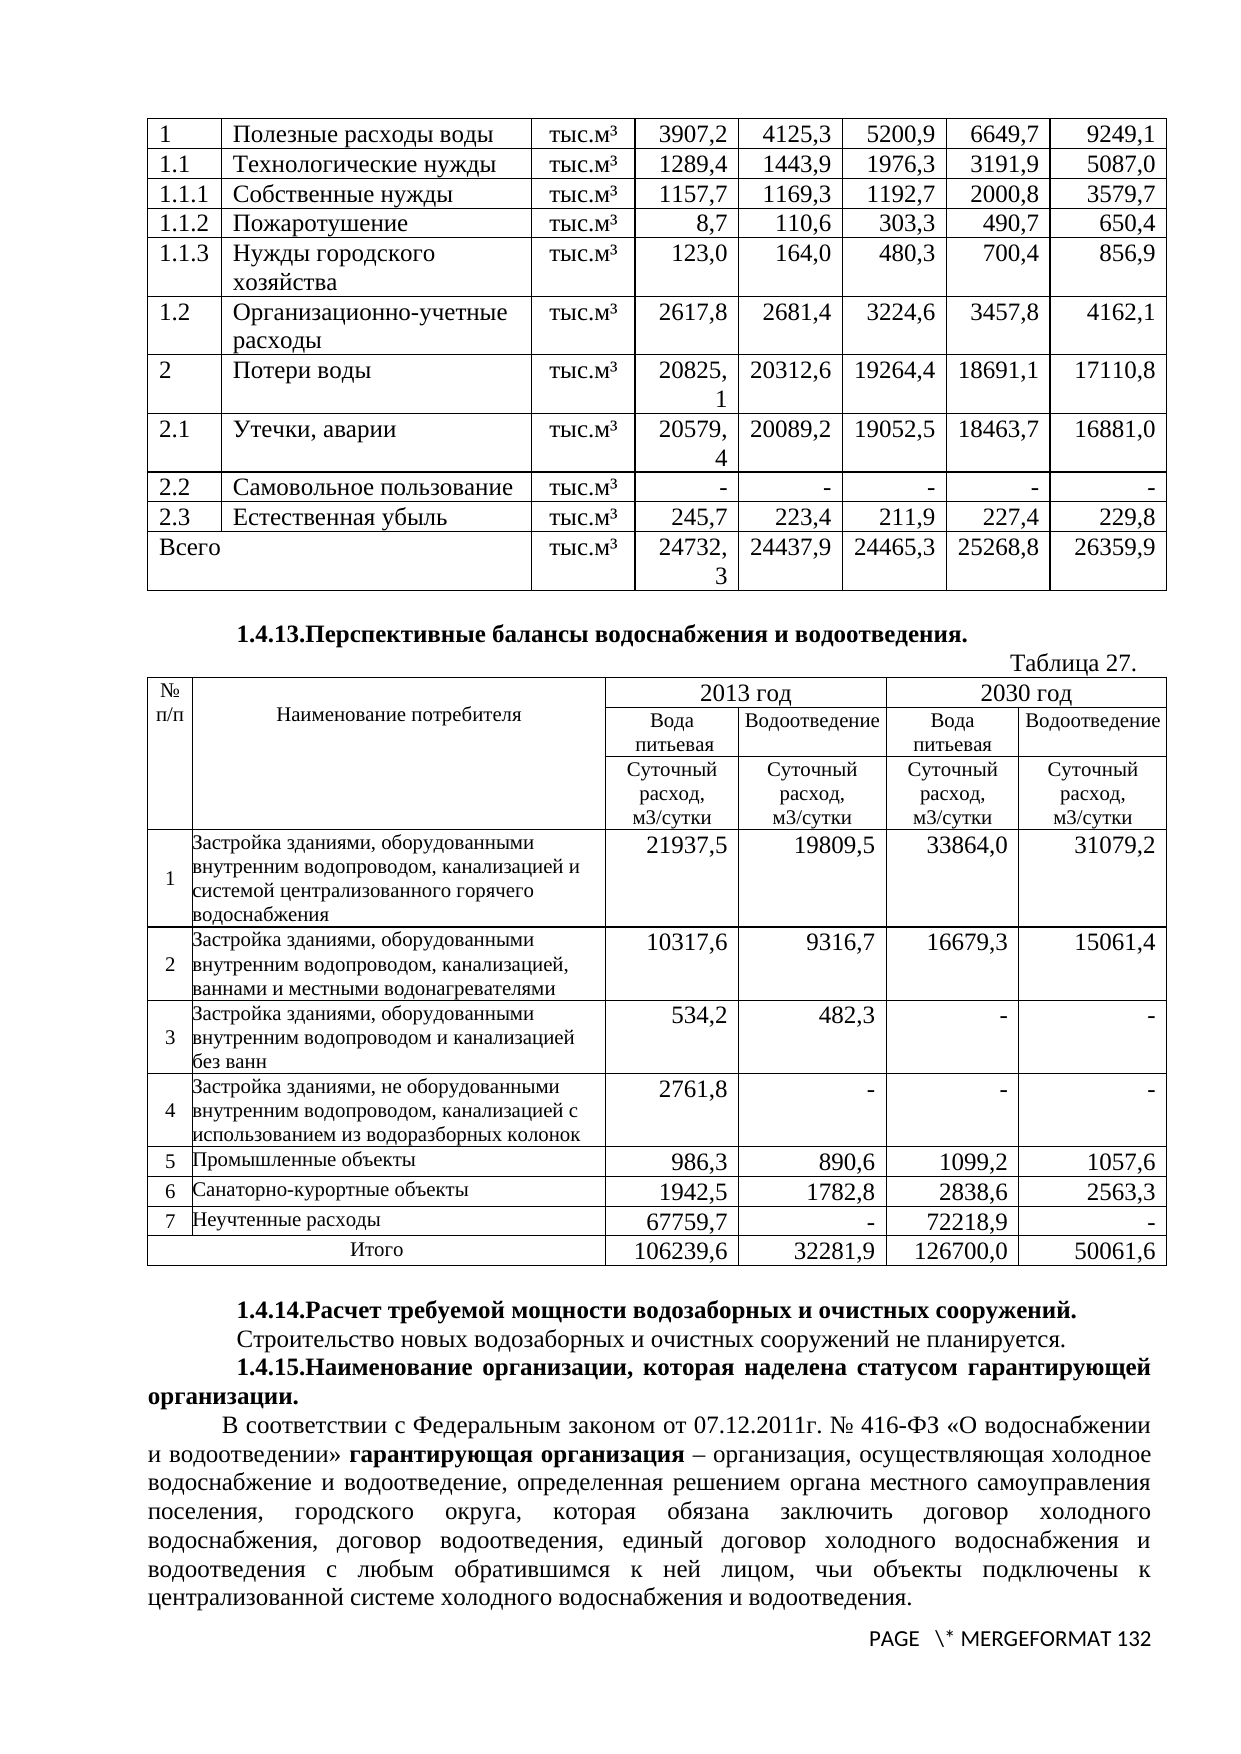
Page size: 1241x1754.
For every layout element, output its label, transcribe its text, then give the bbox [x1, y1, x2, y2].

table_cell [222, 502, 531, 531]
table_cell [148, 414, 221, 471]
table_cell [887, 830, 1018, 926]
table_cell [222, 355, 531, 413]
text Таблица 27. [148, 648, 1137, 677]
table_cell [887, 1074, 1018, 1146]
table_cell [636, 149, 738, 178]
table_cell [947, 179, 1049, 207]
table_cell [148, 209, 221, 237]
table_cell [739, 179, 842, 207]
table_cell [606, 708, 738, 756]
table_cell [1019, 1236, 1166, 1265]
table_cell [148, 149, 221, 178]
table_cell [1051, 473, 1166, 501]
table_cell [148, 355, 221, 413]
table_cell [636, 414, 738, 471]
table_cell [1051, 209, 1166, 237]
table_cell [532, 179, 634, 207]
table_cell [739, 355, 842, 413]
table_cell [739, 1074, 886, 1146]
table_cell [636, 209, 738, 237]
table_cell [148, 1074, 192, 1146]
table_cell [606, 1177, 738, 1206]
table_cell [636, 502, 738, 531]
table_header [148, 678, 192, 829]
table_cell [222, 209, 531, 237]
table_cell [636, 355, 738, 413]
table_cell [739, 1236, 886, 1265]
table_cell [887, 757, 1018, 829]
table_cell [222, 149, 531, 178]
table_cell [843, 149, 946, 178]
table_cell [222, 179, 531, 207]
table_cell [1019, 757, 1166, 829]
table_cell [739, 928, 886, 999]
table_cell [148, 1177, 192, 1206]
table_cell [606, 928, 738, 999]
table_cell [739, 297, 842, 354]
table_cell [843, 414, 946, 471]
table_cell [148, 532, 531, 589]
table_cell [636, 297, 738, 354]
text 1.4.14.Расчет требуемой мощности водозаборных и очистных сооружений. [148, 1295, 1152, 1324]
text 1.4.13.Перспективные балансы водоснабжения и водоотведения. [148, 619, 1152, 648]
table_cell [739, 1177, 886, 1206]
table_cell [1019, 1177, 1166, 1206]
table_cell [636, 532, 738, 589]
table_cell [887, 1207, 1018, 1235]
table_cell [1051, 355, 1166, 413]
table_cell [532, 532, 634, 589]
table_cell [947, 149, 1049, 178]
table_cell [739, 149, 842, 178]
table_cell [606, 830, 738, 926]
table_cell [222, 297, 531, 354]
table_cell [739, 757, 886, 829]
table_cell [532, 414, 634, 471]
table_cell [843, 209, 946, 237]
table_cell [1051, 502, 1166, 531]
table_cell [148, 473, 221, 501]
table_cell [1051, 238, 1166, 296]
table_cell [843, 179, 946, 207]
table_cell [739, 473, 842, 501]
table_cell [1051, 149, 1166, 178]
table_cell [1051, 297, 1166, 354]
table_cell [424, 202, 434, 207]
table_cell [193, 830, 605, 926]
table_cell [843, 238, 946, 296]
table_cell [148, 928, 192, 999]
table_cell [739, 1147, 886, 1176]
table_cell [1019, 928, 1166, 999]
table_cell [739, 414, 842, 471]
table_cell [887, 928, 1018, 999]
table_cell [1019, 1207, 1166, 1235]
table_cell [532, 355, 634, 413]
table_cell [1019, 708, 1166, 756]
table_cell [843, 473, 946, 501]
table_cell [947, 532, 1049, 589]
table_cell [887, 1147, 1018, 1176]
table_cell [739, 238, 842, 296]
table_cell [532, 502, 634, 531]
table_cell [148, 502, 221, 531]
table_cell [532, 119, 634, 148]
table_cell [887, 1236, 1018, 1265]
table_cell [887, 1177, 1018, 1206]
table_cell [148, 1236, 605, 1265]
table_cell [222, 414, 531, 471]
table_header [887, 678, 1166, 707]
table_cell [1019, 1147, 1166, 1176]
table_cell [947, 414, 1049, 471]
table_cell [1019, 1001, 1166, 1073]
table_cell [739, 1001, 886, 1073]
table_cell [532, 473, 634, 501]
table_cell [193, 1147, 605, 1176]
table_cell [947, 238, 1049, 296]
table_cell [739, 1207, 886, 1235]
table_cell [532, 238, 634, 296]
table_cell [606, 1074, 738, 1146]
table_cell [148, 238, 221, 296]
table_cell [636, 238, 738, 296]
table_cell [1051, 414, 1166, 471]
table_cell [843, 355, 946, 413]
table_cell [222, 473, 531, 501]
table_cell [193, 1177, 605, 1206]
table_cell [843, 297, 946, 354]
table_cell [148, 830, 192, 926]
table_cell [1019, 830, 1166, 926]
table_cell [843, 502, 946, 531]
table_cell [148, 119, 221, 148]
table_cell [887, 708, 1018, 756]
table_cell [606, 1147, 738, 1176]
text 1.4.15.Наименование организации, которая наделена статусом гарантирующей организации. [148, 1352, 1152, 1410]
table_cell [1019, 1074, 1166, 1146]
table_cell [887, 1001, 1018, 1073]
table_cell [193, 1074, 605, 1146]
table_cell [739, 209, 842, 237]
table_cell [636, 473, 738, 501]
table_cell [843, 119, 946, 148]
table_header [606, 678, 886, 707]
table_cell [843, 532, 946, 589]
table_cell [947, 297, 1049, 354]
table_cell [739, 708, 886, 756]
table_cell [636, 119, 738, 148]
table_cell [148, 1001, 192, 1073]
text В соответствии с Федеральным законом от 07.12.2011г. № 416-ФЗ «О водоснабжении и водоотведении» гарантирующая организация – организация, осуществляющая холодное водоснабжение и водоотведение, определенная решением органа местного самоуправления поселения, городского округа, которая обязана заключить договор холодного водоснабжения, договор водоотведения, единый договор холодного водоснабжения и водоотведения с любым обратившимся к ней лицом, чьи объекты подключены к централизованной системе холодного водоснабжения и водоотведения. [148, 1410, 1152, 1611]
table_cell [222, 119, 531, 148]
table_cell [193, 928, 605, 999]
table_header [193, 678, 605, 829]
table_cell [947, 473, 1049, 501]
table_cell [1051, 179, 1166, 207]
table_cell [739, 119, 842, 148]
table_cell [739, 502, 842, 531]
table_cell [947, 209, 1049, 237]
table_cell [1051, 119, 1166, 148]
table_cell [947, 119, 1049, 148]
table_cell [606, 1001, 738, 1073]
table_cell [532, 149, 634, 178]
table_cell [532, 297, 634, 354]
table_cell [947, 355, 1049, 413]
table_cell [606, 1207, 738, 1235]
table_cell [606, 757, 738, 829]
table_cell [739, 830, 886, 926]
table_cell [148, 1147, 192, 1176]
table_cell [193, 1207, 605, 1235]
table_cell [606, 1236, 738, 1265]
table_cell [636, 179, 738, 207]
text Строительство новых водозаборных и очистных сооружений не планируется. [148, 1324, 1152, 1352]
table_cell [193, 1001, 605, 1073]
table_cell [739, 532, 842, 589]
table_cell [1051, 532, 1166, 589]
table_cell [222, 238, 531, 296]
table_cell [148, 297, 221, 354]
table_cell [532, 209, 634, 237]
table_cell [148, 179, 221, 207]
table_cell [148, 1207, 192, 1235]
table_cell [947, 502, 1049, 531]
